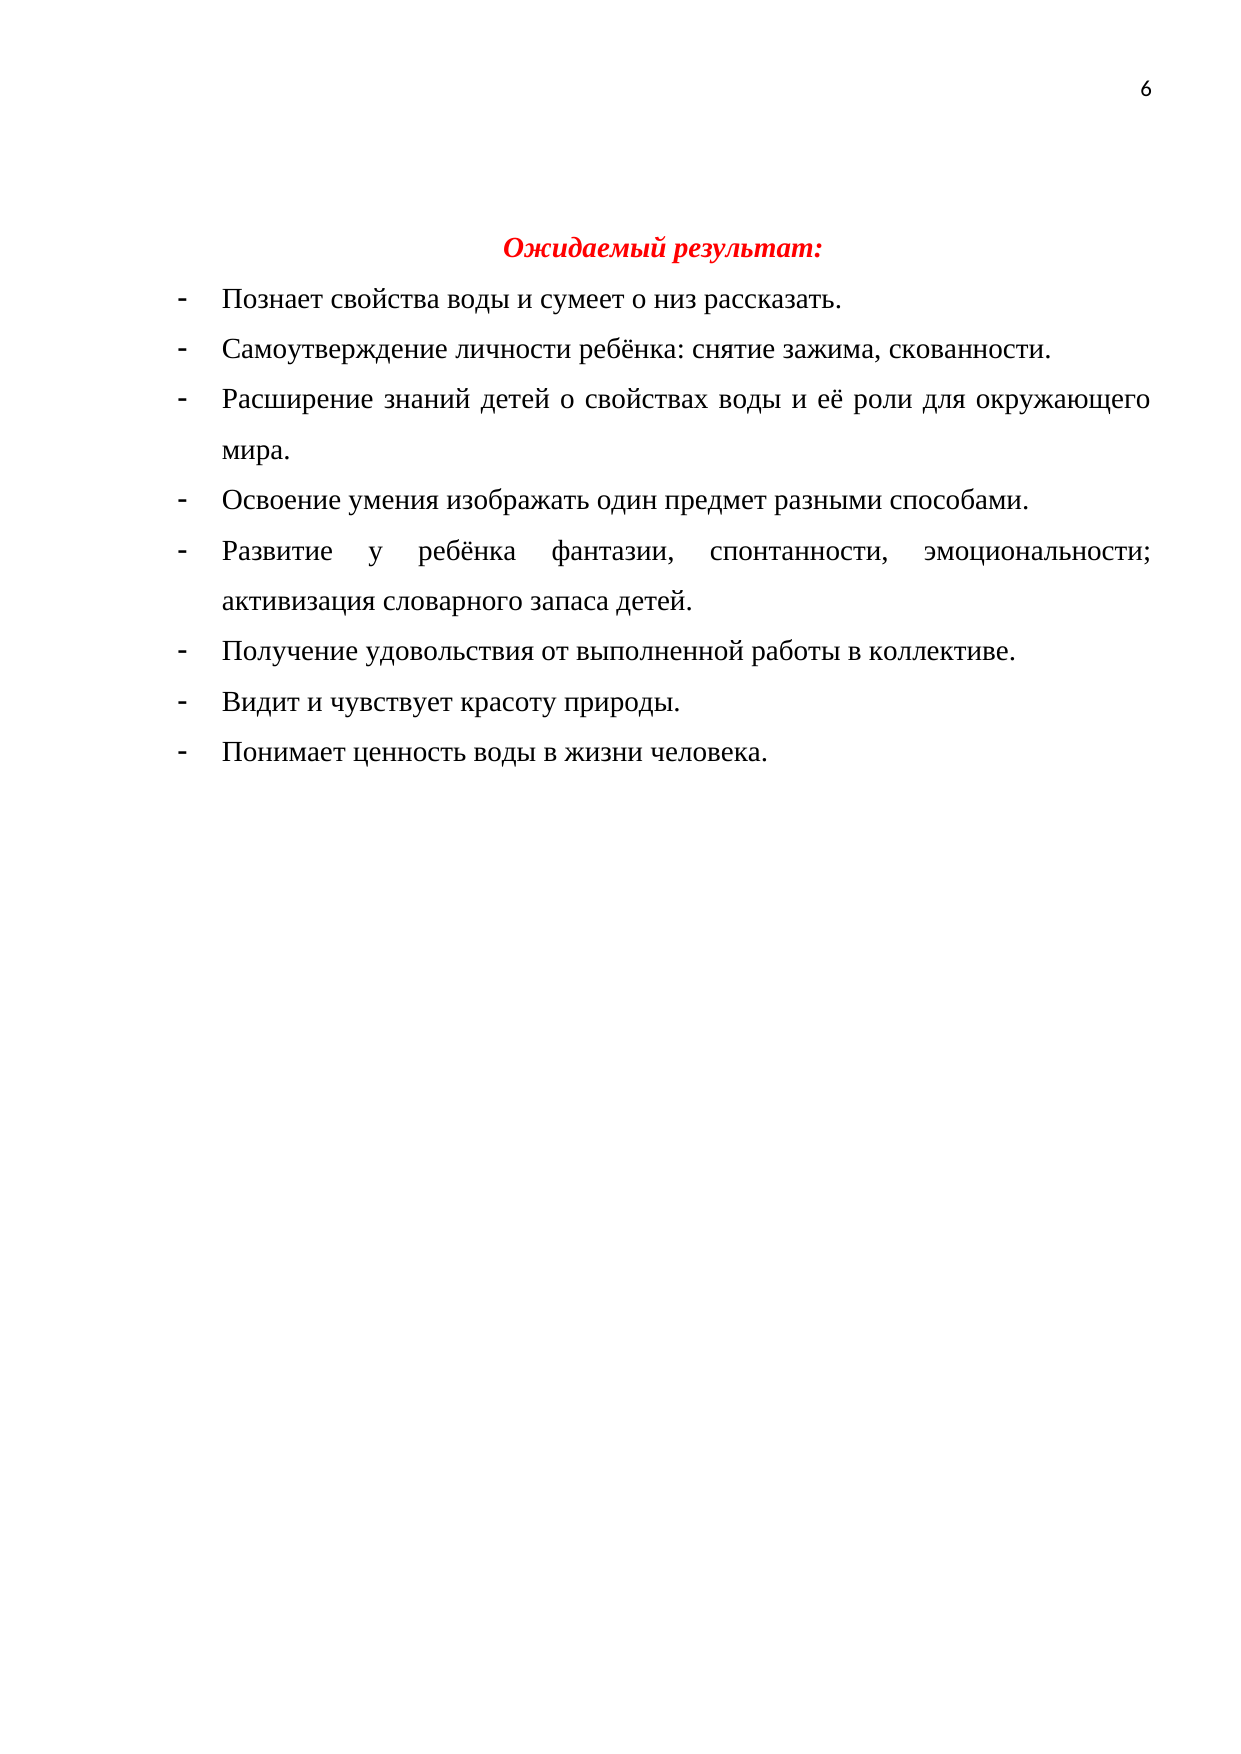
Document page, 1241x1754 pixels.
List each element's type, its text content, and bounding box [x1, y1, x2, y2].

list Самоутверждение личности ребёнка: снятие зажима, скованности. [177, 331, 1152, 365]
list Видит и чувствует красоту природы. [177, 684, 1152, 717]
list Развитие у ребёнка фантазии, спонтанности, эмоциональности; активизация словарного запаса детей. [177, 533, 1152, 617]
list Познает свойства воды и сумеет о низ рассказать. [177, 281, 1152, 314]
text Ожидаемый результат: [177, 230, 1152, 264]
list Расширение знаний детей о свойствах воды и её роли для окружающего мира. [177, 382, 1152, 466]
list Понимает ценность воды в жизни человека. [177, 734, 1152, 768]
list Освоение умения изображать один предмет разными способами. [177, 482, 1152, 516]
list Получение удовольствия от выполненной работы в коллективе. [177, 633, 1152, 667]
